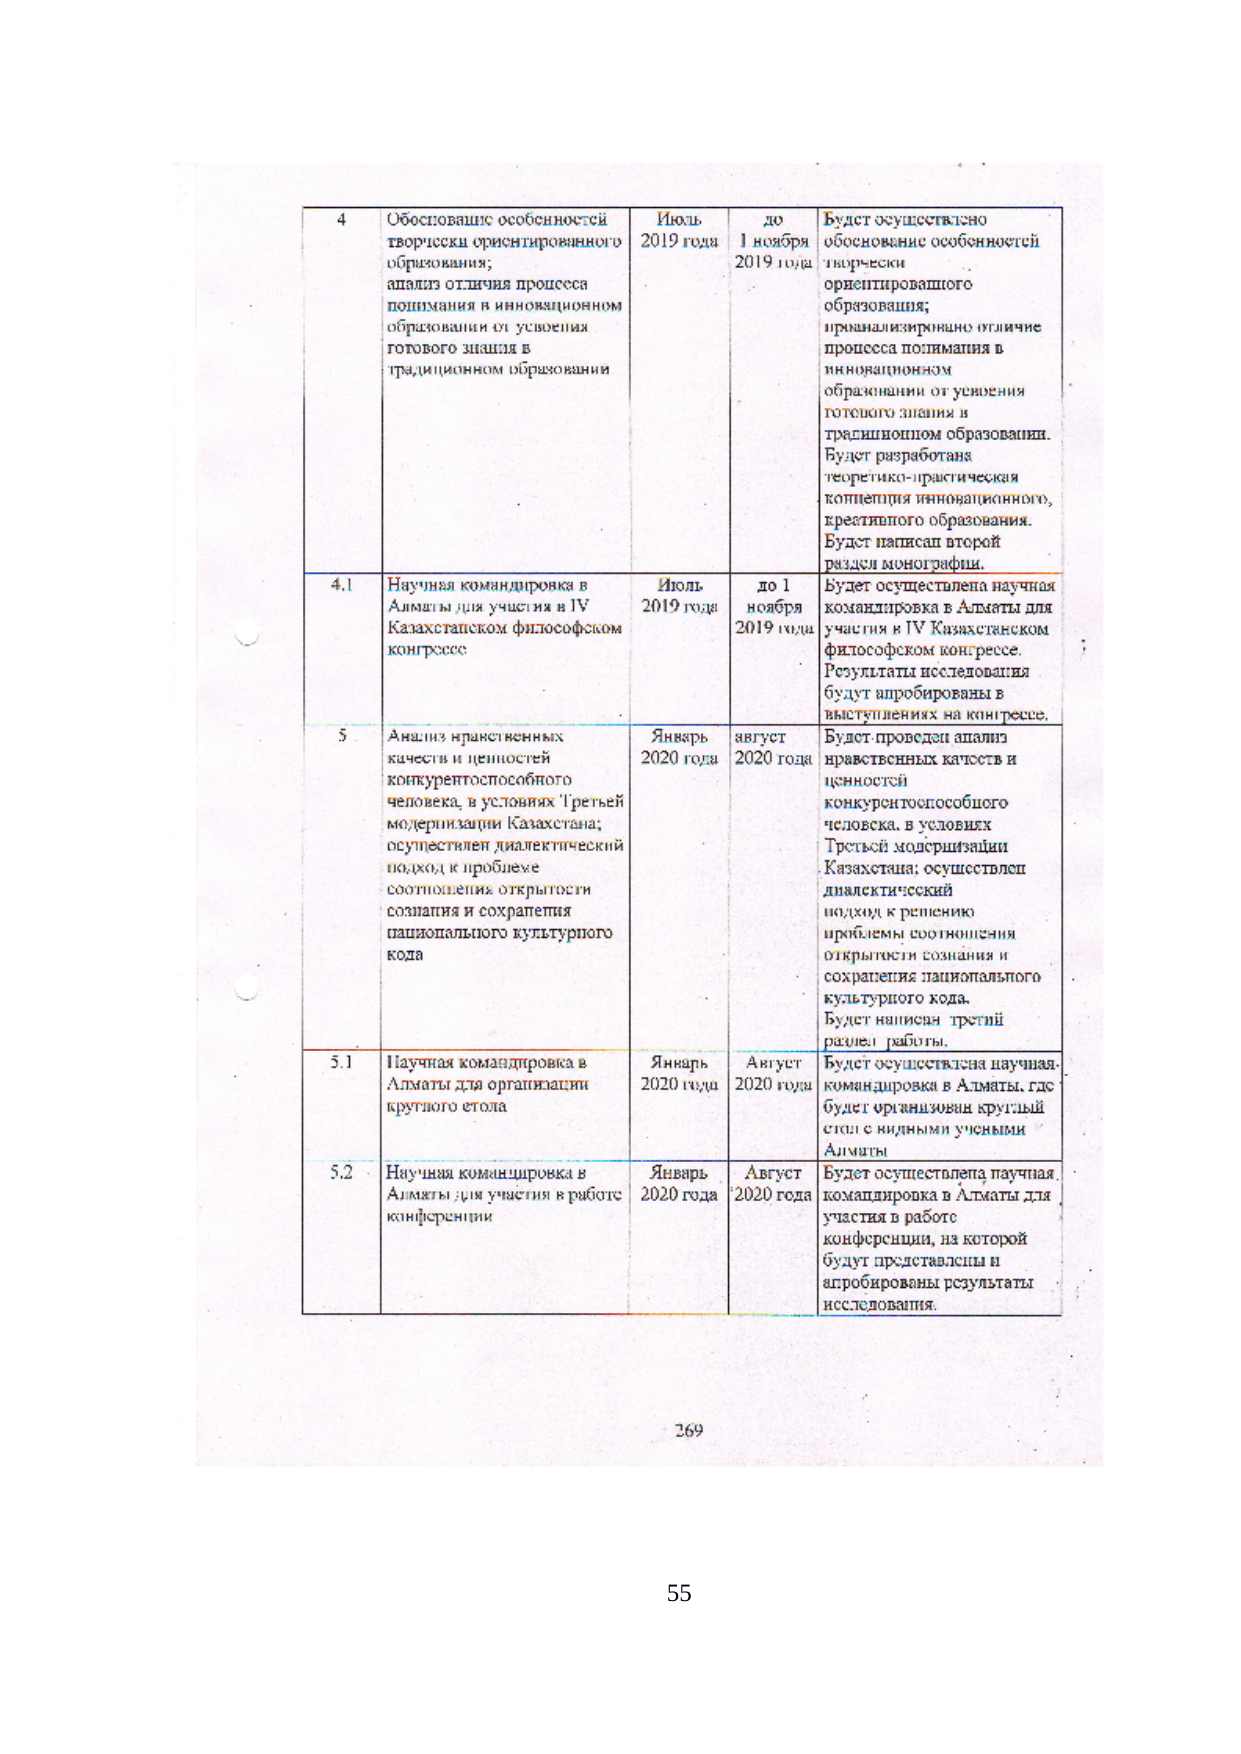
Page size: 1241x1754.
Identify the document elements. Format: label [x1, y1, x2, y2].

picture [172, 157, 1104, 1473]
